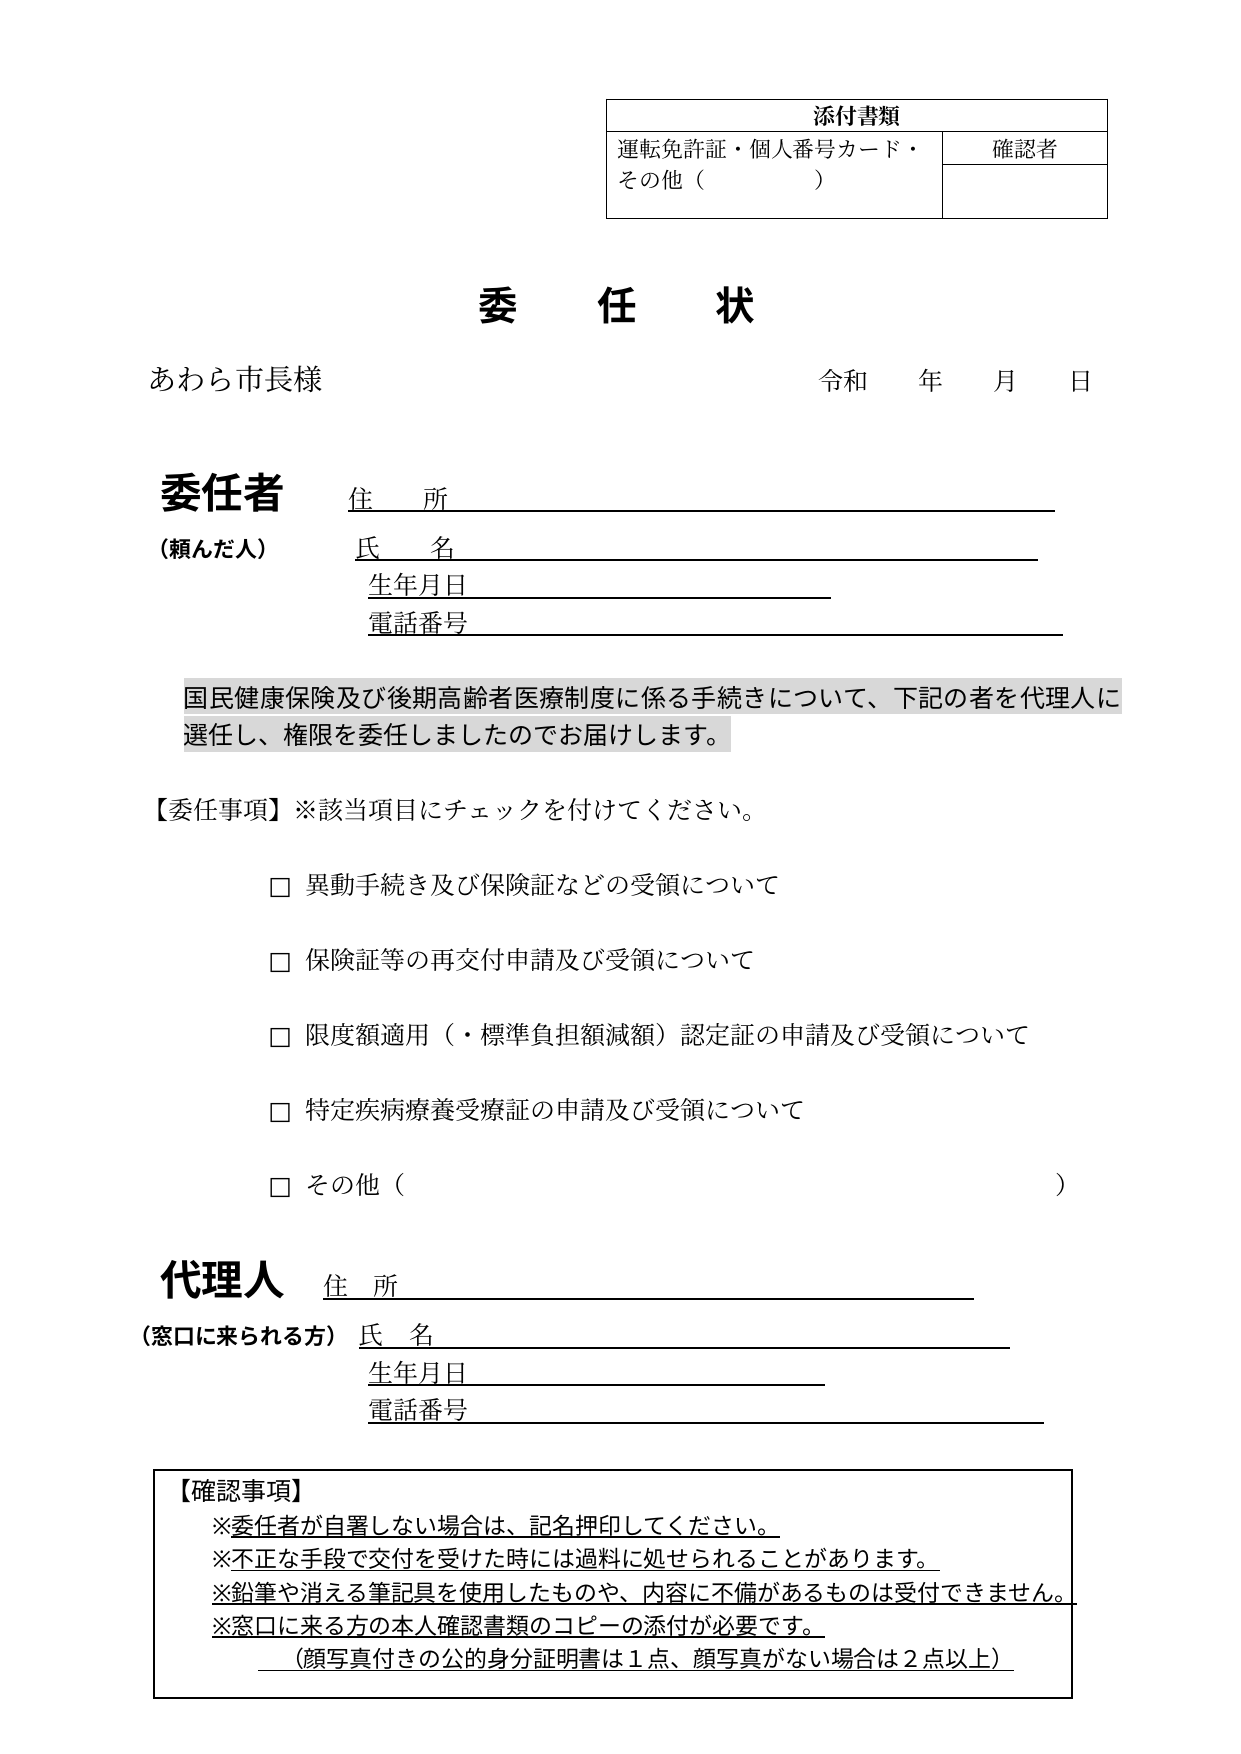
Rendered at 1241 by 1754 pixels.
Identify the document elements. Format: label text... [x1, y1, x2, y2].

table_cell 確認者 [943, 132, 1107, 163]
text 電話番号 [118, 603, 1122, 640]
text 国民健康保険及び後期高齢者医療制度に係る手続きについて、下記の者を代理人に選任し、権限を委任しましたのでお届けします。 [184, 714, 1122, 753]
table_header 添付書類 [607, 100, 1107, 131]
list 特定疾病療養受療証の申請及び受領について [268, 1090, 1122, 1128]
text （頼んだ人） 氏 名 [148, 528, 1122, 565]
list 異動手続き及び保険証などの受領について [268, 865, 1122, 903]
text 生年月日 [118, 1353, 1122, 1390]
table_cell [943, 165, 1107, 217]
text あわら市長様 令和 年 月 日 [118, 340, 1122, 415]
list 保険証等の再交付申請及び受領について [268, 940, 1122, 978]
list その他（ ） [268, 1165, 1122, 1203]
text 代理人 住 所 [118, 1240, 1122, 1315]
text 電話番号 [118, 1390, 1122, 1428]
text （窓口に来られる方） 氏 名 [118, 1315, 1122, 1353]
text 委 任 状 [118, 265, 996, 340]
text 生年月日 [118, 565, 1122, 603]
text 委任者 住 所 [118, 453, 1122, 528]
text 【委任事項】※該当項目にチェックを付けてください。 [118, 790, 1122, 828]
list 限度額適用（・標準負担額減額）認定証の申請及び受領について [268, 1015, 1122, 1053]
table_cell 運転免許証・個人番号カード・その他（ ） [607, 132, 942, 217]
